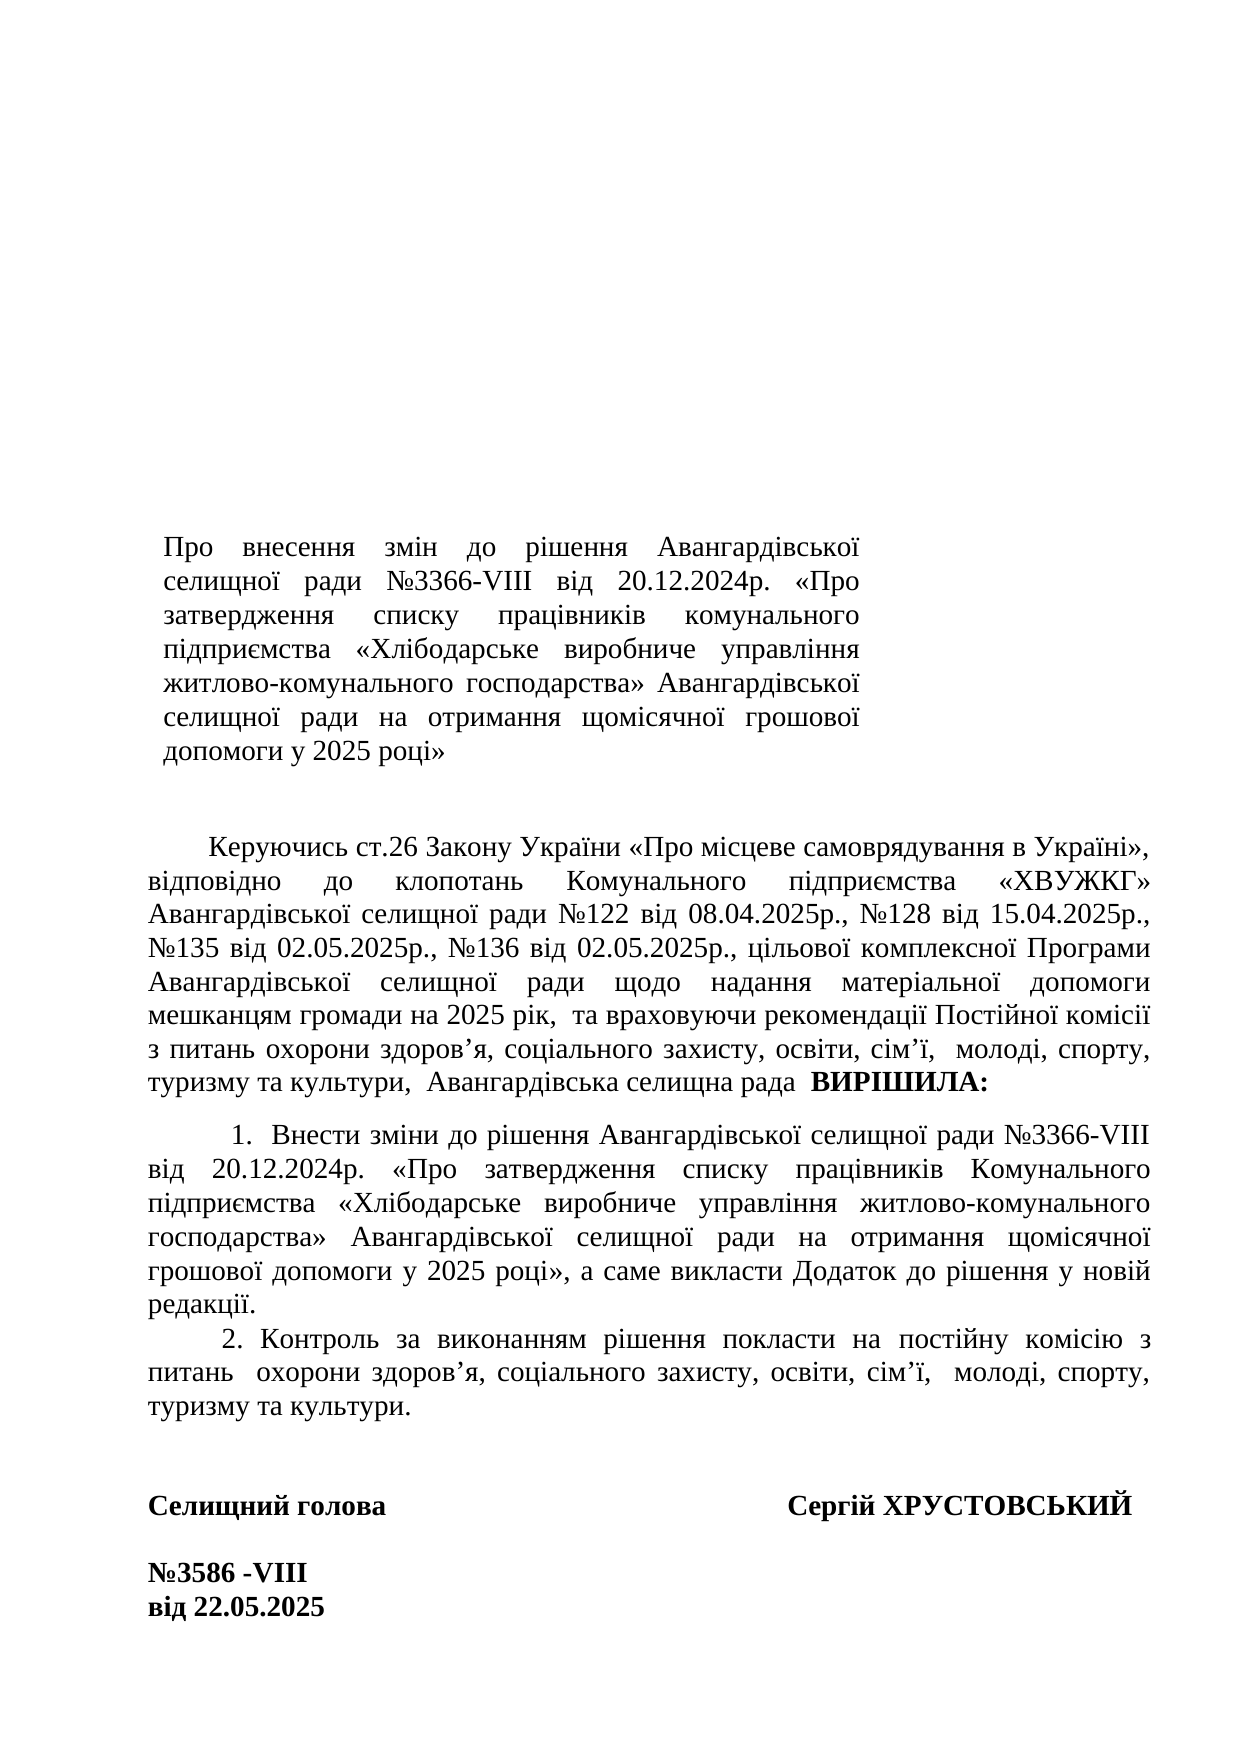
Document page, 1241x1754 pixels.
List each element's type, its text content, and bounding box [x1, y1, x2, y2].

text від 22.05.2025 [148, 1589, 1152, 1623]
text 1. Внести зміни до рішення Авангардівської селищної ради №3366-VIII від 20.12.2024р. «Про затвердження списку працівників Комунального підприємства «Хлібодарське виробниче управління житлово-комунального господарства» Авангардівської селищної ради на отримання щомісячної грошової допомоги у 2025 році», а саме викласти Додаток до рішення у новій редакції. [148, 1117, 1152, 1321]
table_header Про внесення змін до рішення Авангардівської селищної ради №3366-VIII від 20.12.2024р. «Про затвердження списку працівників комунального підприємства «Хлібодарське виробниче управління житлово-комунального господарства» Авангардівської селищної ради на отримання щомісячної грошової допомоги у 2025 році» [152, 530, 871, 796]
text 2. Контроль за виконанням рішення покласти на постійну комісію з питань охорони здоров’я, соціального захисту, освіти, сім’ї, молоді, спорту, туризму та культури. [148, 1321, 1152, 1421]
text Селищний голова Сергій ХРУСТОВСЬКИЙ [148, 1488, 1152, 1522]
text №3586 -VІІІ [148, 1556, 1152, 1589]
text Керуючись ст.26 Закону України «Про місцеве самоврядування в Україні», відповідно до клопотань Комунального підприємства «ХВУЖКГ» Авангардівської селищної ради №122 від 08.04.2025р., №128 від 15.04.2025р., №135 від 02.05.2025р., №136 від 02.05.2025р., цільової комплексної Програми Авангардівської селищної ради щодо надання матеріальної допомоги мешканцям громади на 2025 рік, та враховуючи рекомендації Постійної комісії з питань охорони здоров’я, соціального захисту, освіти, сім’ї, молоді, спорту, туризму та культури, Авангардівська селищна рада ВИРІШИЛА: [148, 829, 1152, 1098]
